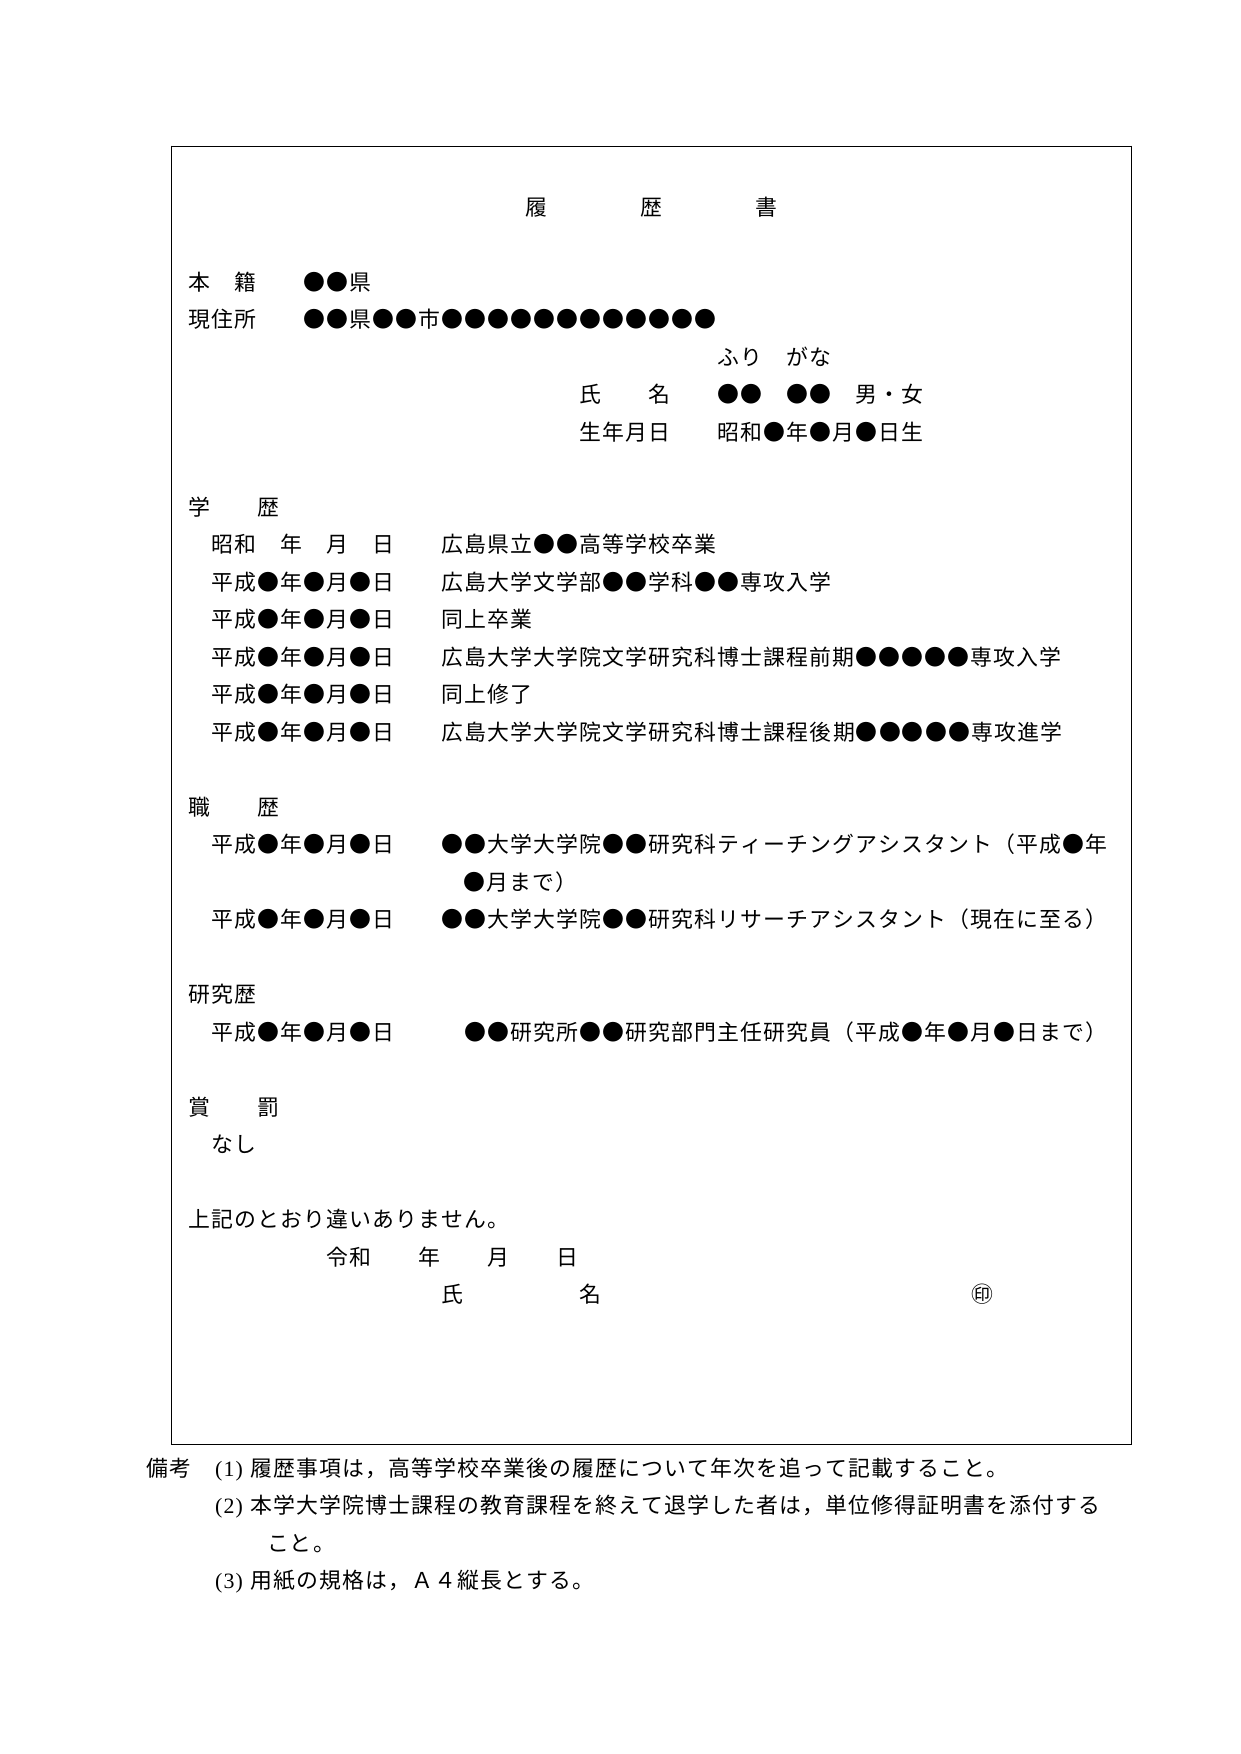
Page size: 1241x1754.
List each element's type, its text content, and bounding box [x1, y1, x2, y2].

text (2) 本学大学院博士課程の教育課程を終えて退学した者は，単位修得証明書を添付すること。 [146, 1482, 1101, 1557]
text 備考 (1) 履歴事項は，高等学校卒業後の履歴について年次を追って記載すること。 [146, 1445, 1101, 1482]
table_header 履 歴 書 本 籍 ●●県 現住所 ●●県●●市●●●●●●●●●●●● ふり がな 氏 名 ●● ●● 男・女 生年月日 昭和●年●月●日生 学 歴 昭和 年 月 日 広島県立●●高等学校卒業 平成●年●月●日 広島大学文学部●●学科●●専攻入学 平成●年●月●日 同上卒業 平成●年●月●日 広島大学大学院文学研究科博士課程前期●●●●●専攻入学 平成●年●月●日 同上修了 平成●年●月●日 広島大学大学院文学研究科博士課程後期●●●●●専攻進学 職 歴 平成●年●月●日 ●●大学大学院●●研究科ティーチングアシスタント（平成●年●月まで） 平成●年●月●日 ●●大学大学院●●研究科リサーチアシスタント（現在に至る） 研究歴 平成●年●月●日 ●●研究所●●研究部門主任研究員（平成●年●月●日まで） 賞 罰 なし 上記のとおり違いありません。 令和 年 月 日 氏 名 ㊞ [172, 147, 1131, 1444]
text (3) 用紙の規格は，Ａ４縦長とする。 [146, 1557, 1101, 1595]
